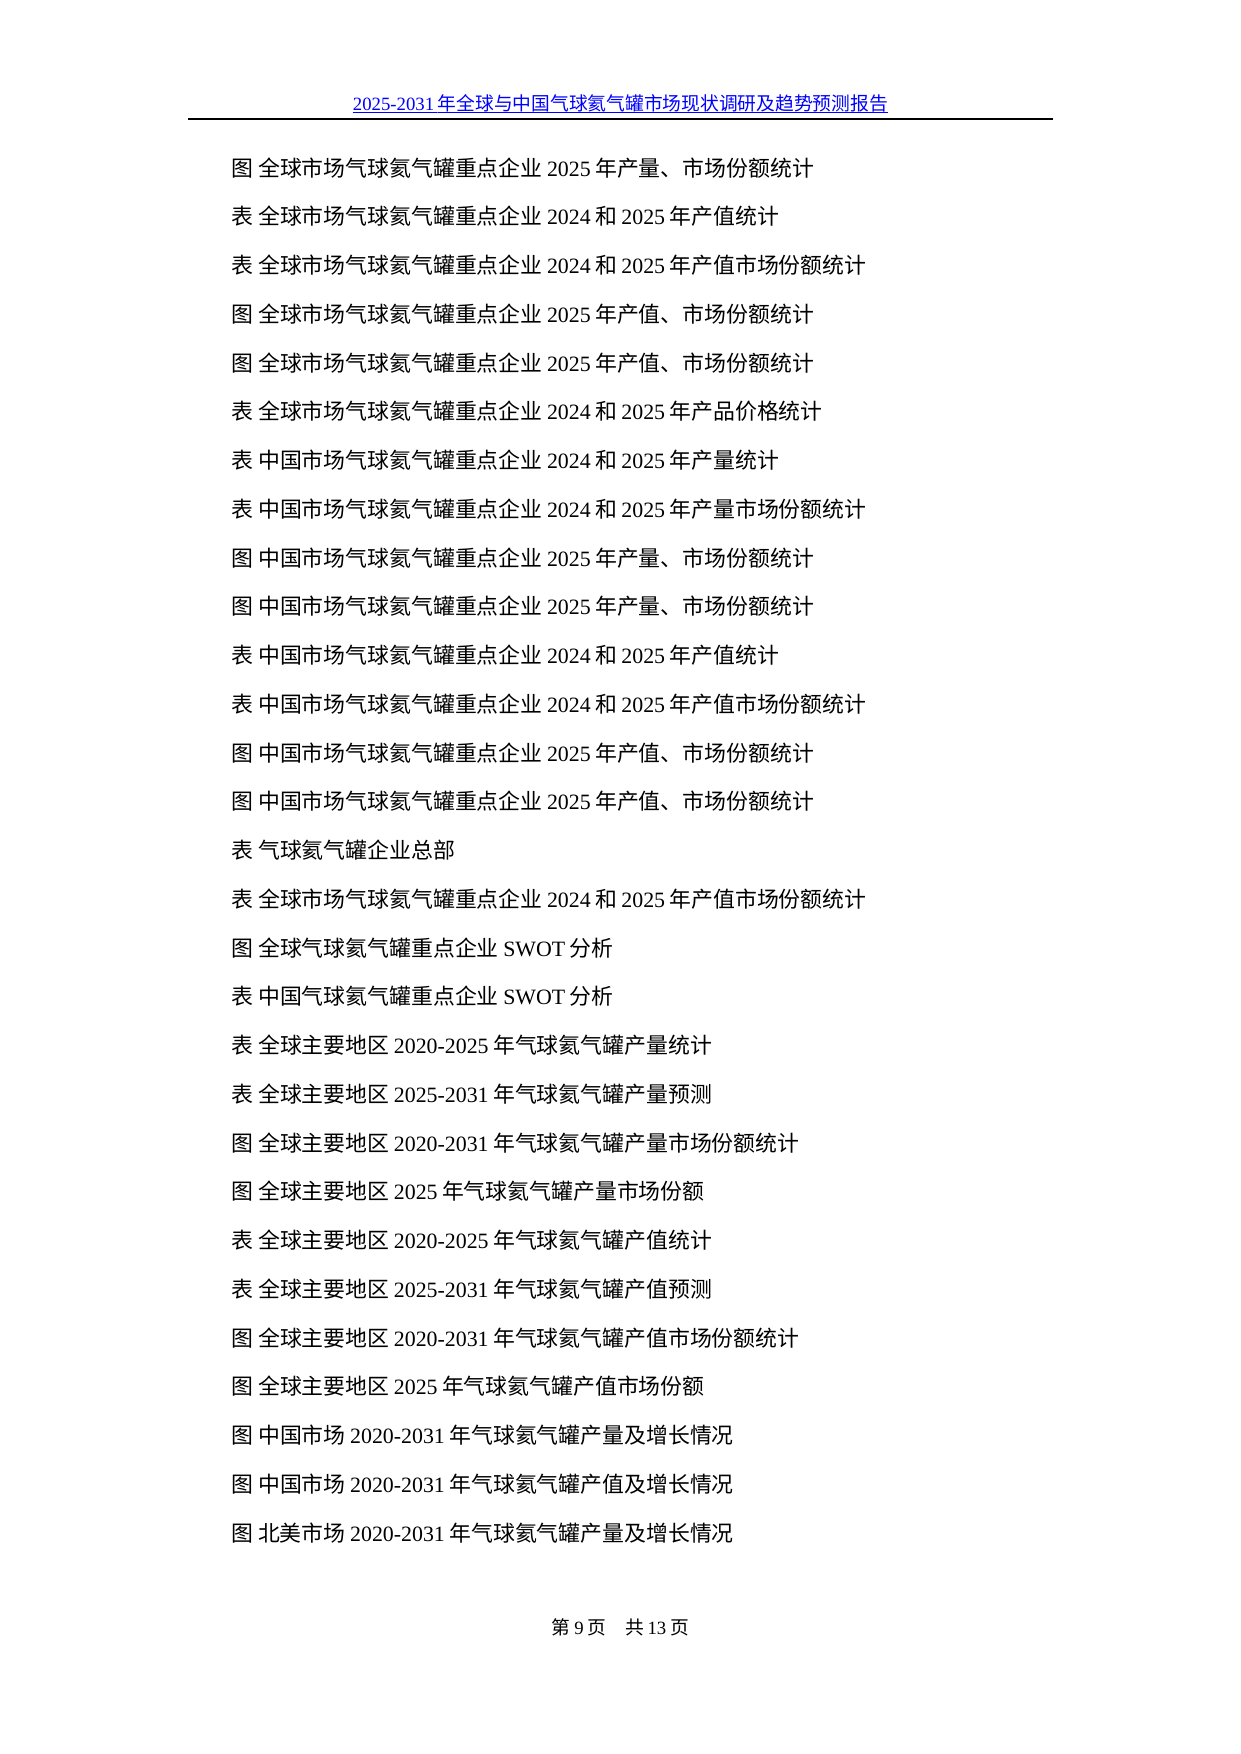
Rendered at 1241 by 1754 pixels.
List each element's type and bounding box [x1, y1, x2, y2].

text [187, 150, 1053, 1548]
